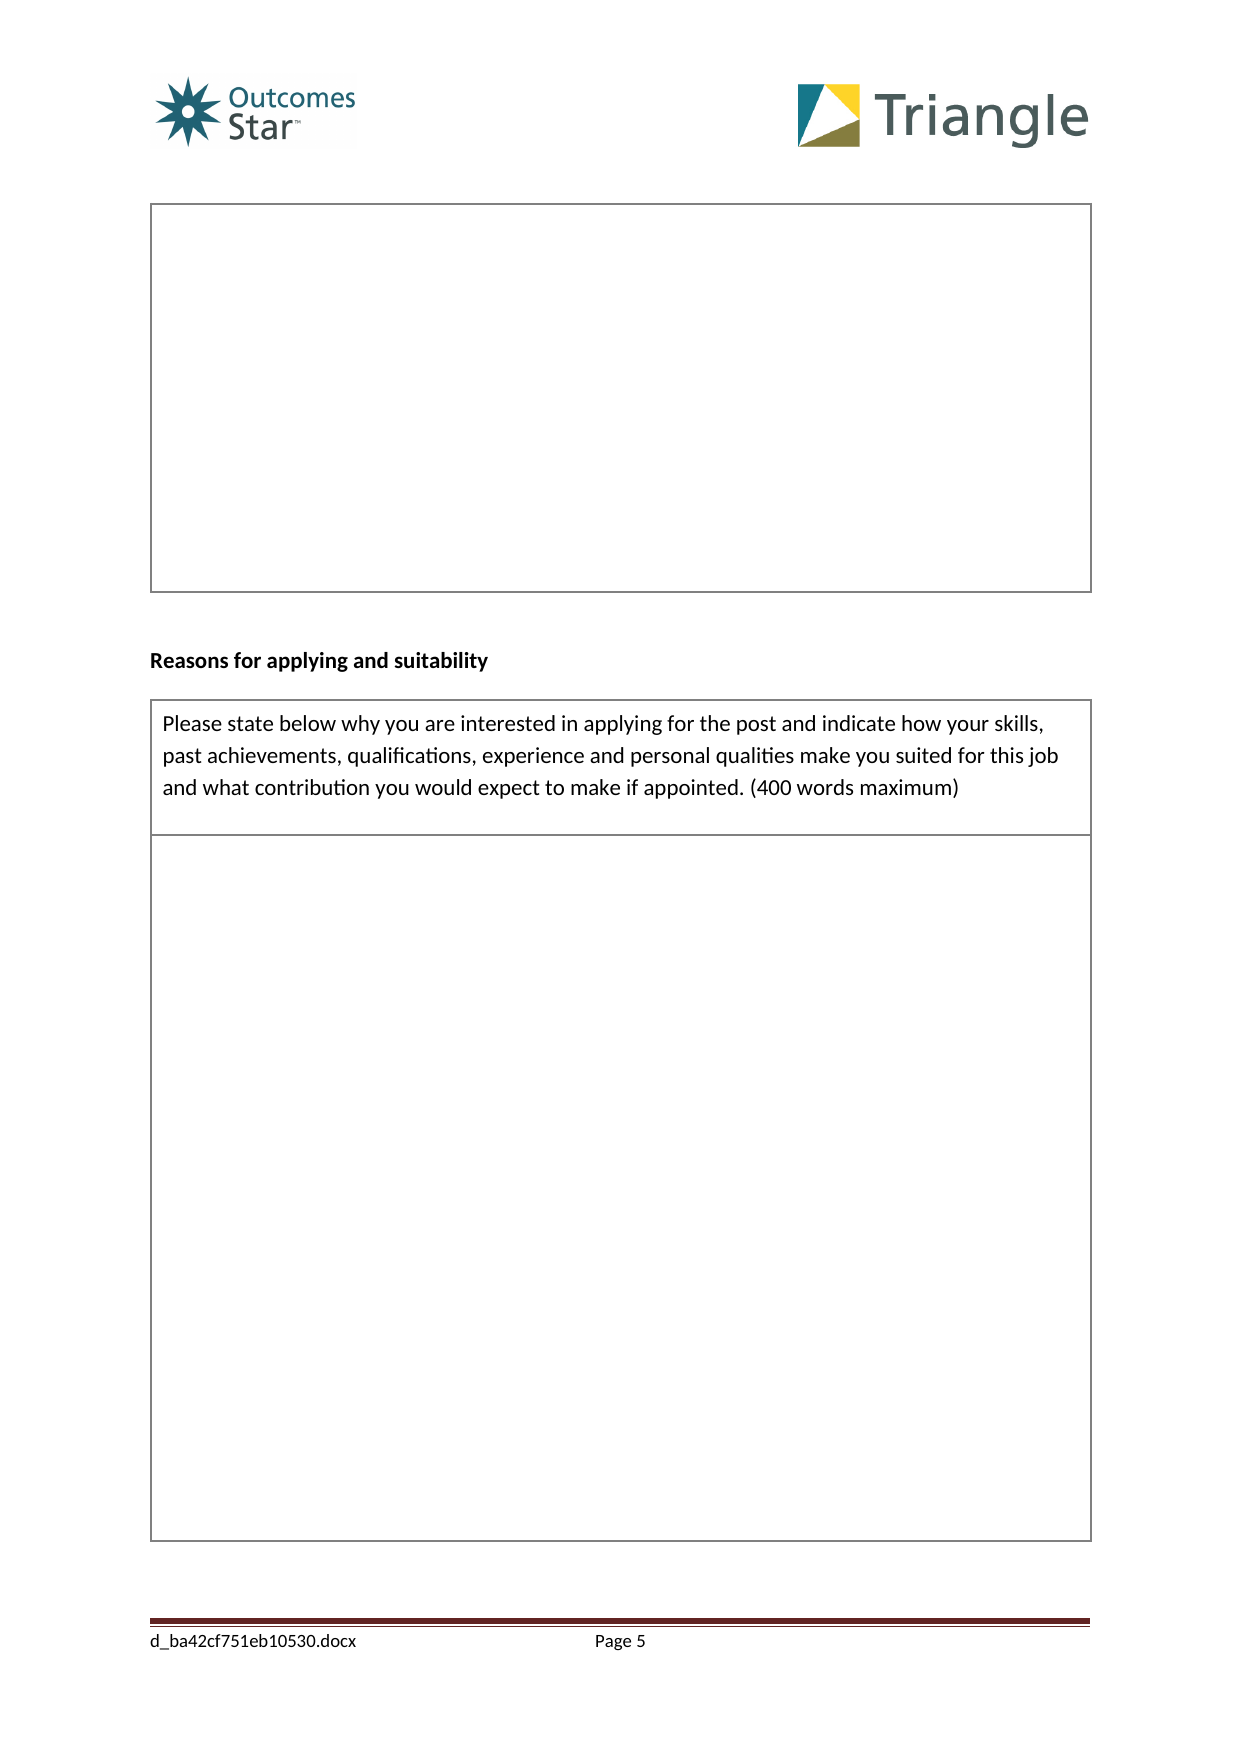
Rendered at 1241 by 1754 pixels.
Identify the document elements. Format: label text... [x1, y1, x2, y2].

text Reasons for applying and suitability [150, 646, 1090, 674]
table_cell [152, 205, 1090, 591]
table_header Please state below why you are interested in applying for the post and indicate how your skills, past achievements, qualifications, experience and personal qualities make you suited for this job and what contribution you would expect to make if appointed. (400 words maximum) [152, 701, 1090, 833]
picture [795, 81, 1091, 149]
picture [150, 73, 357, 149]
table_cell [152, 836, 1090, 1540]
